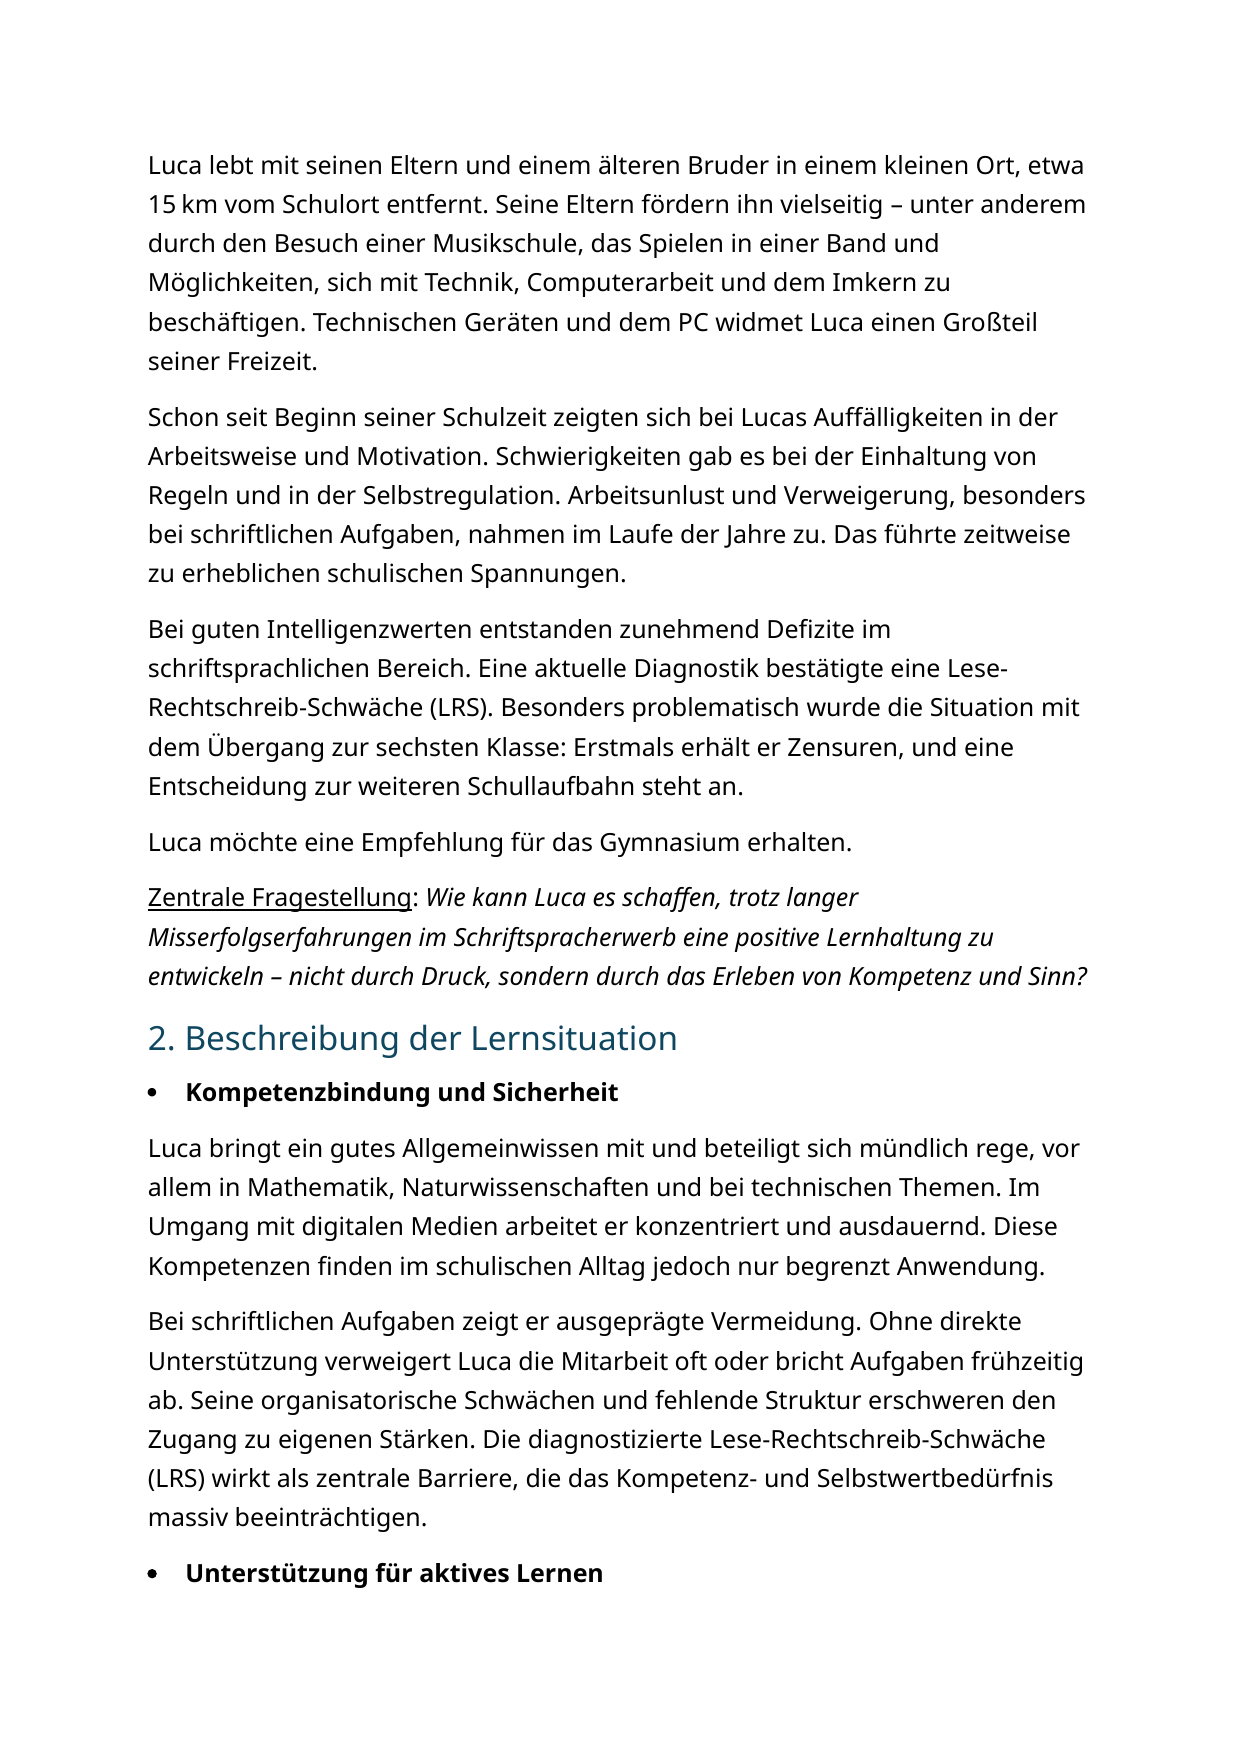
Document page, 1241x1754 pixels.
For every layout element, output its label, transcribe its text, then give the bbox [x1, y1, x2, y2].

text Bei schriftlichen Aufgaben zeigt er ausgeprägte Vermeidung. Ohne direkte Unterstützung verweigert Luca die Mitarbeit oft oder bricht Aufgaben frühzeitig ab. Seine organisatorische Schwächen und fehlende Struktur erschweren den Zugang zu eigenen Stärken. Die diagnostizierte Lese-Rechtschreib-Schwäche (LRS) wirkt als zentrale Barriere, die das Kompetenz- und Selbstwertbedürfnis massiv beeinträchtigen. [148, 1304, 1093, 1534]
subtitle 2. Beschreibung der Lernsituation [148, 1014, 1093, 1060]
list Unterstützung für aktives Lernen [148, 1556, 1093, 1590]
list Kompetenzbindung und Sicherheit [148, 1075, 1093, 1109]
text Bei guten Intelligenzwerten entstanden zunehmend Defizite im schriftsprachlichen Bereich. Eine aktuelle Diagnostik bestätigte eine Lese-Rechtschreib-Schwäche (LRS). Besonders problematisch wurde die Situation mit dem Übergang zur sechsten Klasse: Erstmals erhält er Zensuren, und eine Entscheidung zur weiteren Schullaufbahn steht an. [148, 612, 1093, 802]
text Luca möchte eine Empfehlung für das Gymnasium erhalten. [148, 824, 1093, 858]
text Luca lebt mit seinen Eltern und einem älteren Bruder in einem kleinen Ort, etwa 15 km vom Schulort entfernt. Seine Eltern fördern ihn vielseitig – unter anderem durch den Besuch einer Musikschule, das Spielen in einer Band und Möglichkeiten, sich mit Technik, Computerarbeit und dem Imkern zu beschäftigen. Technischen Geräten und dem PC widmet Luca einen Großteil seiner Freizeit. [148, 148, 1093, 377]
text Luca bringt ein gutes Allgemeinwissen mit und beteiligt sich mündlich rege, vor allem in Mathematik, Naturwissenschaften und bei technischen Themen. Im Umgang mit digitalen Medien arbeitet er konzentriert und ausdauernd. Diese Kompetenzen finden im schulischen Alltag jedoch nur begrenzt Anwendung. [148, 1131, 1093, 1282]
text Zentrale Fragestellung: Wie kann Luca es schaffen, trotz langer Misserfolgserfahrungen im Schriftspracherwerb eine positive Lernhaltung zu entwickeln – nicht durch Druck, sondern durch das Erleben von Kompetenz und Sinn? [148, 880, 1093, 992]
text Schon seit Beginn seiner Schulzeit zeigten sich bei Lucas Auffälligkeiten in der Arbeitsweise und Motivation. Schwierigkeiten gab es bei der Einhaltung von Regeln und in der Selbstregulation. Arbeitsunlust und Verweigerung, besonders bei schriftlichen Aufgaben, nahmen im Laufe der Jahre zu. Das führte zeitweise zu erheblichen schulischen Spannungen. [148, 399, 1093, 590]
